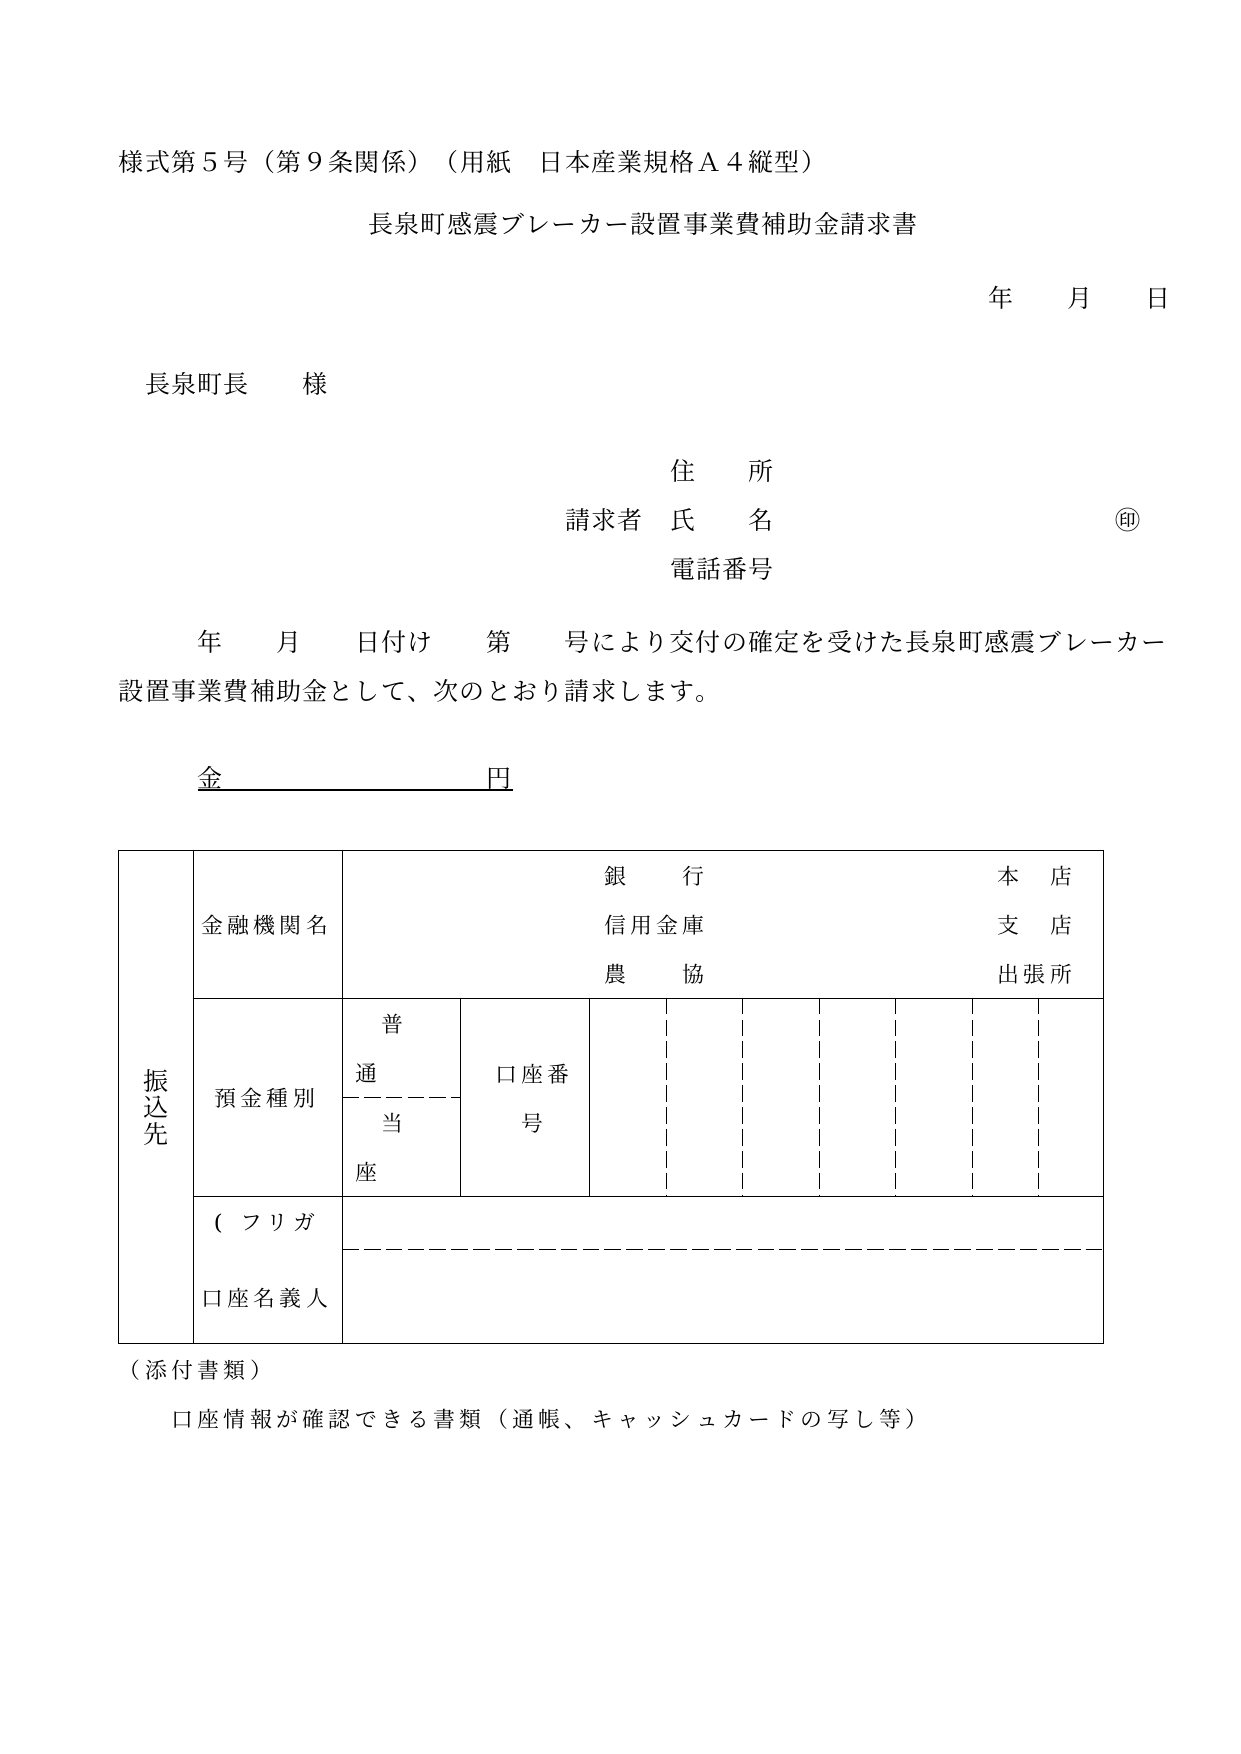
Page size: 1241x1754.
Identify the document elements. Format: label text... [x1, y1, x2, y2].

text 長泉町感震ブレーカー設置事業費補助金請求書 [119, 198, 1169, 247]
text 住 所 [119, 445, 1169, 494]
table_cell (フリガナ) [194, 1197, 342, 1249]
text 請求者 氏 名 ㊞ [119, 494, 1169, 543]
text 電話番号 [119, 543, 1186, 592]
text 年 月 日 [119, 272, 1172, 321]
text 様式第５号（第９条関係）（用紙 日本産業規格Ａ４縦型） [119, 137, 1169, 186]
text 長泉町長 様 [119, 358, 1169, 407]
text 金 円 [119, 752, 1169, 801]
table_cell [896, 999, 972, 1196]
table_cell [1038, 999, 1103, 1196]
text 口座情報が確認できる書類（通帳、キャッシュカードの写し等） [119, 1393, 1125, 1442]
table_header 振込先 [119, 851, 193, 1343]
table_cell 預金種別 [194, 999, 342, 1196]
table_cell [819, 999, 896, 1196]
table_cell 口座名義人 [194, 1249, 342, 1343]
table_cell [666, 999, 743, 1196]
table_cell 普通 [343, 999, 460, 1097]
table_header 金融機関名 [194, 851, 342, 998]
table_cell [343, 1197, 1103, 1249]
table_cell [343, 1249, 1103, 1343]
table_cell 口座番号 [461, 999, 589, 1196]
table_cell [743, 999, 819, 1196]
text 年 月 日付け 第 号により交付の確定を受けた長泉町感震ブレーカー設置事業費補助金として、次のとおり請求します。 [119, 616, 1169, 714]
text （添付書類） [119, 1344, 1125, 1393]
table_header 銀 行 本 店 信用金庫 支 店 農 協 出張所 [343, 851, 1103, 998]
table_cell 当座 [343, 1097, 460, 1196]
table_cell [972, 999, 1038, 1196]
table_cell [590, 999, 666, 1196]
